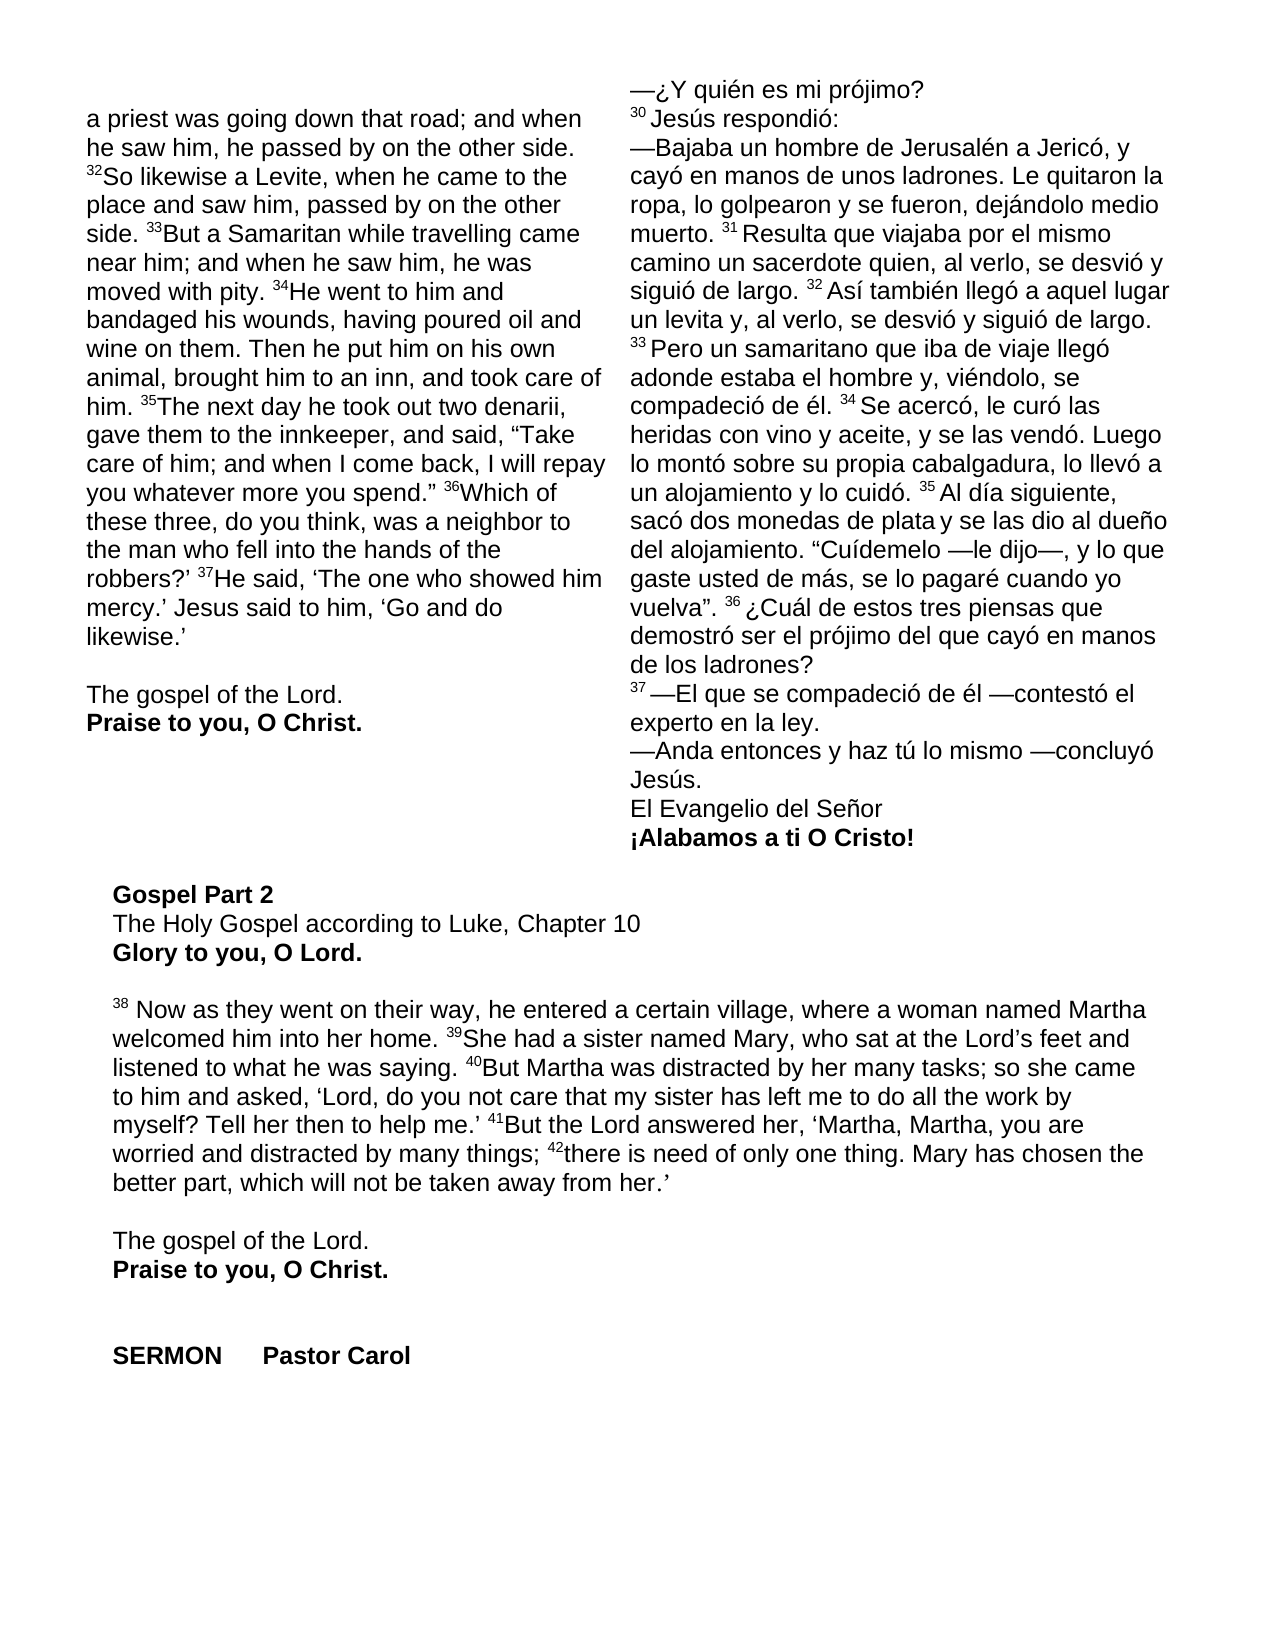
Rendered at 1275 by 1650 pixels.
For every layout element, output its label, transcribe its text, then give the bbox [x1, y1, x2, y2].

text The Holy Gospel according to Luke, Chapter 10 Glory to you, O Lord. [112, 909, 1162, 966]
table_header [75, 75, 619, 851]
text The gospel of the Lord. Praise to you, O Christ. [112, 1226, 1162, 1283]
text 38 Now as they went on their way, he entered a certain village, where a woman named Martha welcomed him into her home. 39She had a sister named Mary, who sat at the Lord’s feet and listened to what he was saying. 40But Martha was distracted by her many tasks; so she came to him and asked, ‘Lord, do you not care that my sister has left me to do all the work by myself? Tell her then to help me.’ 41But the Lord answered her, ‘Martha, Martha, you are worried and distracted by many things; 42there is need of only one thing. Mary has chosen the better part, which will not be taken away from her.’ [112, 995, 1162, 1197]
text SERMON Pastor Carol [112, 1341, 1162, 1370]
text Gospel Part 2 [112, 880, 1162, 909]
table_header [619, 75, 1181, 851]
